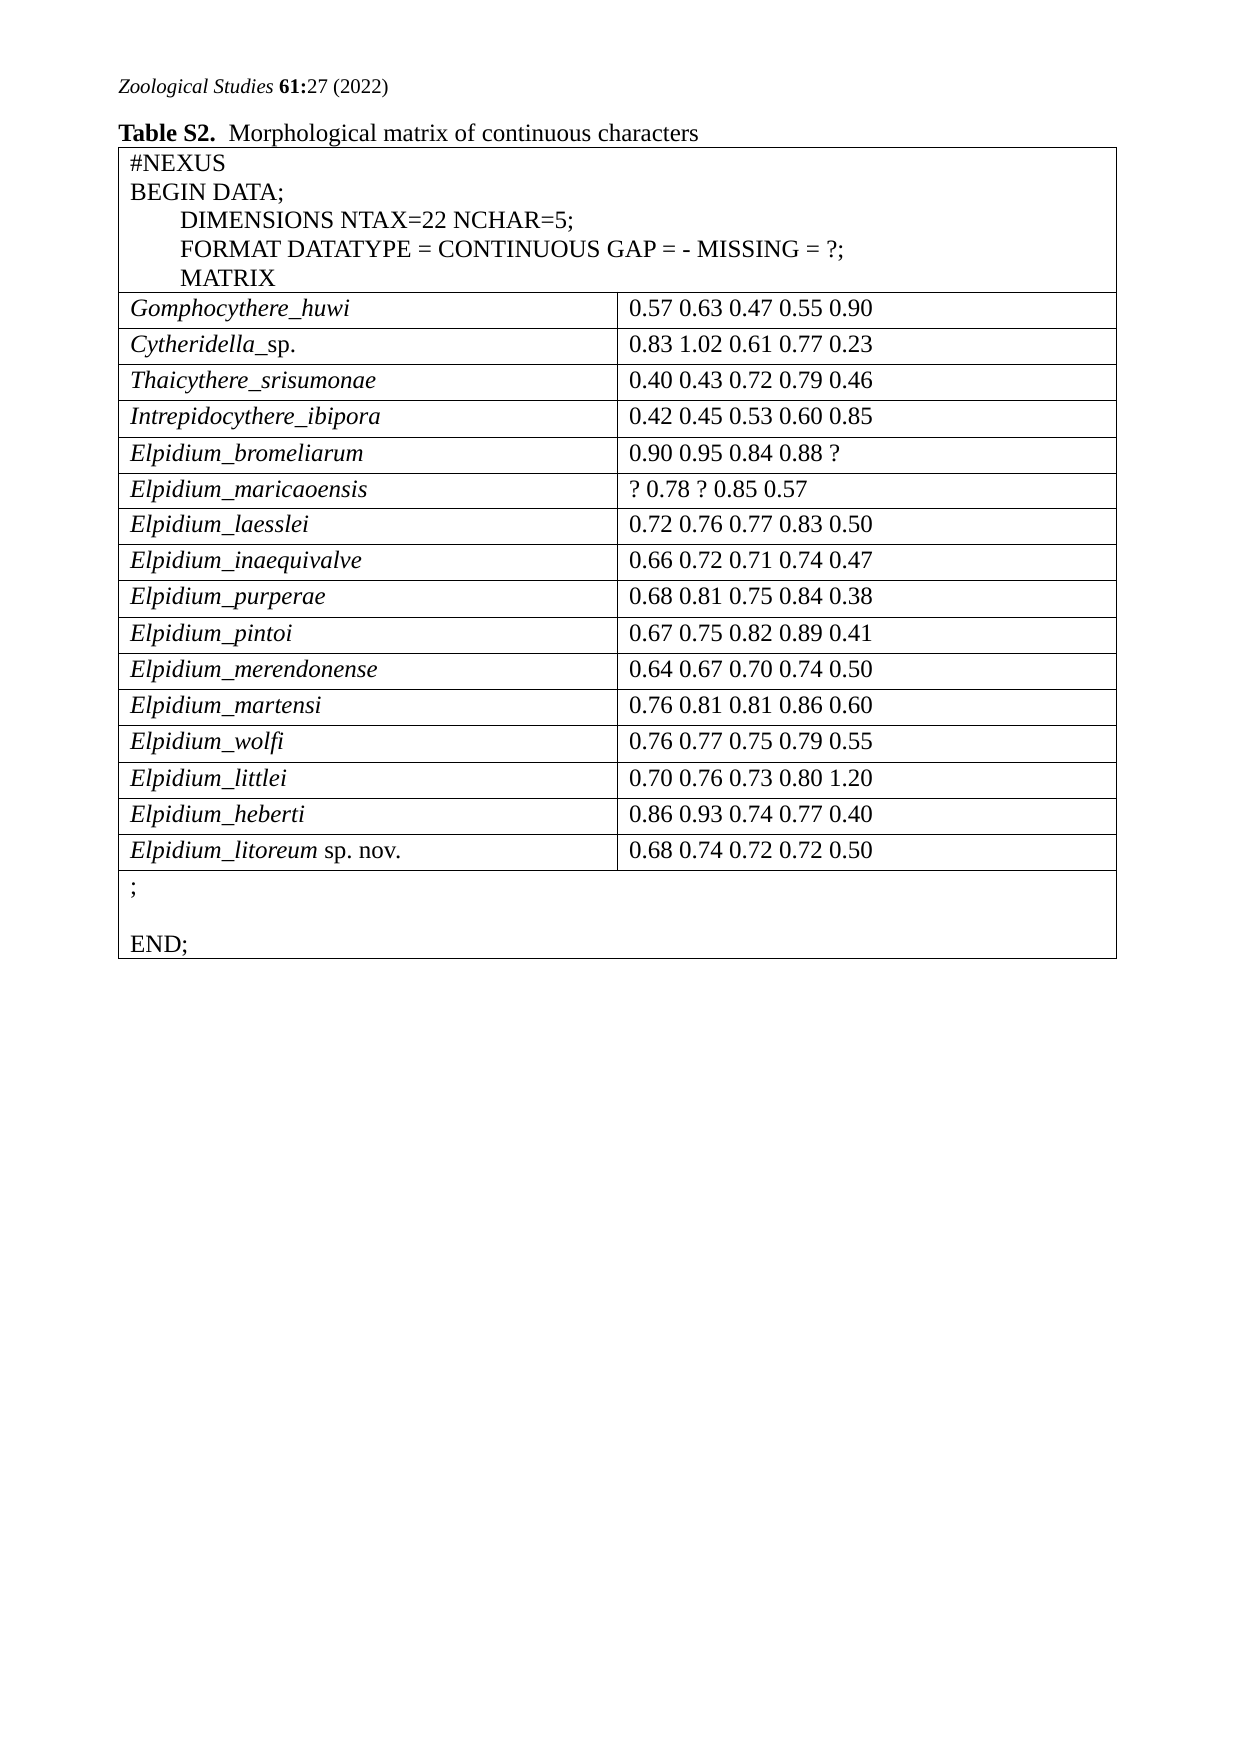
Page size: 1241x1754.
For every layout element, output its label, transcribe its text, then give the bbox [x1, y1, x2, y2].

table_cell Elpidium_martensi [119, 690, 617, 725]
table_cell 0.66 0.72 0.71 0.74 0.47 [618, 545, 1116, 580]
table_cell 0.90 0.95 0.84 0.88 ? [618, 438, 1116, 473]
table_cell Cytheridella_sp. [119, 329, 617, 364]
table_cell 0.67 0.75 0.82 0.89 0.41 [618, 618, 1116, 653]
table_cell Thaicythere_srisumonae [119, 365, 617, 400]
table_cell Elpidium_merendonense [119, 654, 617, 689]
table_cell 0.68 0.81 0.75 0.84 0.38 [618, 581, 1116, 617]
table_cell 0.42 0.45 0.53 0.60 0.85 [618, 401, 1116, 437]
table_cell 0.57 0.63 0.47 0.55 0.90 [618, 293, 1116, 328]
table_cell Elpidium_laesslei [119, 509, 617, 544]
table_cell 0.68 0.74 0.72 0.72 0.50 [618, 835, 1116, 870]
table_cell 0.76 0.77 0.75 0.79 0.55 [618, 726, 1116, 762]
table_cell Elpidium_wolfi [119, 726, 617, 762]
table_header #NEXUS BEGIN DATA; DIMENSIONS NTAX=22 NCHAR=5; FORMAT DATATYPE = CONTINUOUS GAP = - MISSING = ?; MATRIX [119, 148, 1116, 292]
table_cell 0.76 0.81 0.81 0.86 0.60 [618, 690, 1116, 725]
table_cell Elpidium_heberti [119, 799, 617, 834]
table_cell 0.40 0.43 0.72 0.79 0.46 [618, 365, 1116, 400]
table_cell 0.83 1.02 0.61 0.77 0.23 [618, 329, 1116, 364]
table_cell Intrepidocythere_ibipora [119, 401, 617, 437]
table_cell Elpidium_maricaoensis [119, 474, 617, 508]
table_cell 0.70 0.76 0.73 0.80 1.20 [618, 763, 1116, 798]
text Table S2. Morphological matrix of continuous characters [118, 118, 1122, 147]
table_cell Elpidium_littlei [119, 763, 617, 798]
table_cell Elpidium_bromeliarum [119, 438, 617, 473]
table_cell 0.64 0.67 0.70 0.74 0.50 [618, 654, 1116, 689]
table_cell 0.72 0.76 0.77 0.83 0.50 [618, 509, 1116, 544]
table_cell Gomphocythere_huwi [119, 293, 617, 328]
table_cell ; END; [119, 871, 1116, 958]
table_cell Elpidium_purperae [119, 581, 617, 617]
table_cell Elpidium_inaequivalve [119, 545, 617, 580]
table_cell 0.86 0.93 0.74 0.77 0.40 [618, 799, 1116, 834]
table_cell ? 0.78 ? 0.85 0.57 [618, 474, 1116, 508]
table_cell Elpidium_litoreum sp. nov. [119, 835, 617, 870]
table_cell Elpidium_pintoi [119, 618, 617, 653]
